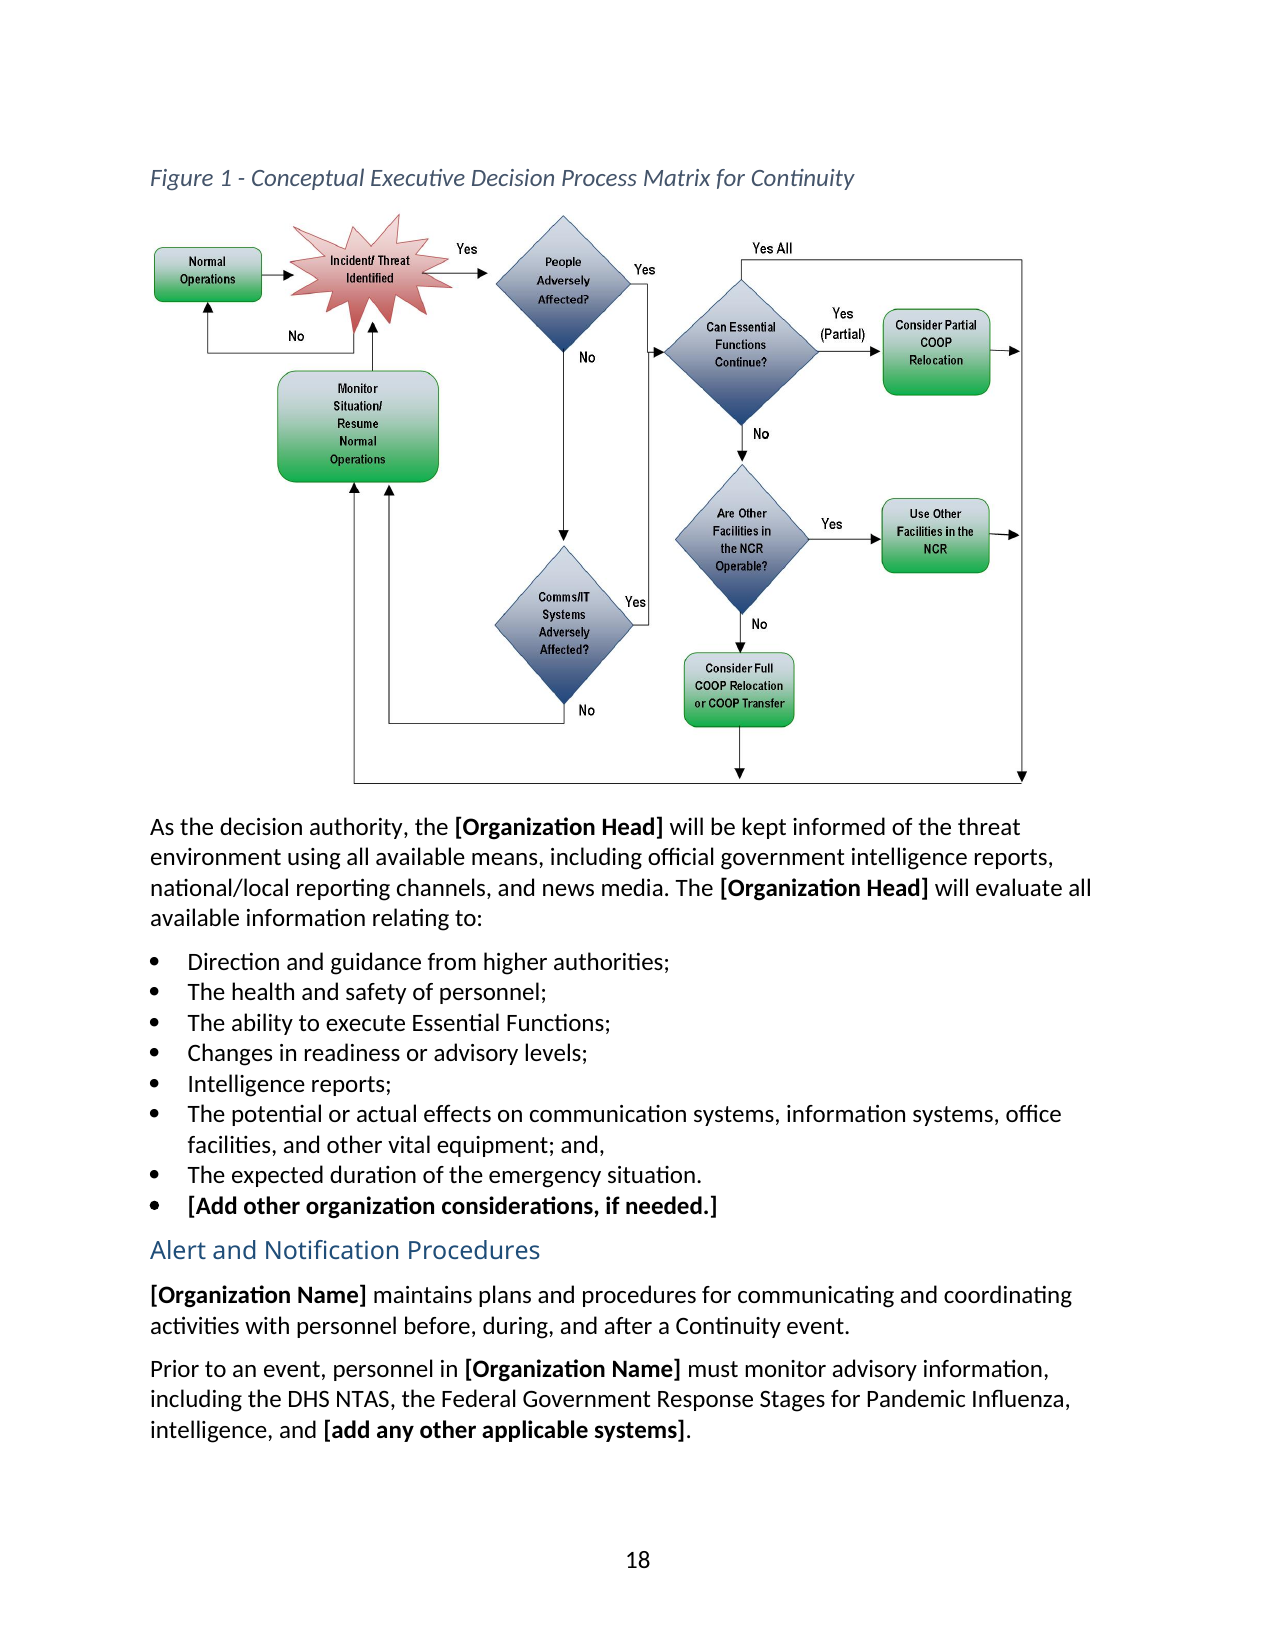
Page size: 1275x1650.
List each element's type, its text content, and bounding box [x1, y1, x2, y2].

picture [150, 205, 1040, 799]
subtitle Alert and Notification Procedures [150, 1233, 1125, 1267]
list The health and safety of personnel; [150, 976, 1125, 1007]
text [Organization Name] maintains plans and procedures for communicating and coordinating activities with personnel before, during, and after a Continuity event. [150, 1279, 1125, 1340]
list The ability to execute Essential Functions; [150, 1007, 1125, 1037]
text As the decision authority, the [Organization Head] will be kept informed of the threat environment using all available means, including official government intelligence reports, national/local reporting channels, and news media. The [Organization Head] will evaluate all available information relating to: [150, 811, 1125, 933]
list The expected duration of the emergency situation. [150, 1159, 1125, 1190]
list Direction and guidance from higher authorities; [150, 946, 1125, 976]
text Prior to an event, personnel in [Organization Name] must monitor advisory information, including the DHS NTAS, the Federal Government Response Stages for Pandemic Influenza, intelligence, and [add any other applicable systems]. [150, 1353, 1125, 1444]
list [Add other organization considerations, if needed.] [150, 1190, 1125, 1220]
list Changes in readiness or advisory levels; [150, 1037, 1125, 1068]
list The potential or actual effects on communication systems, information systems, office facilities, and other vital equipment; and, [150, 1098, 1125, 1159]
list Intelligence reports; [150, 1068, 1125, 1098]
